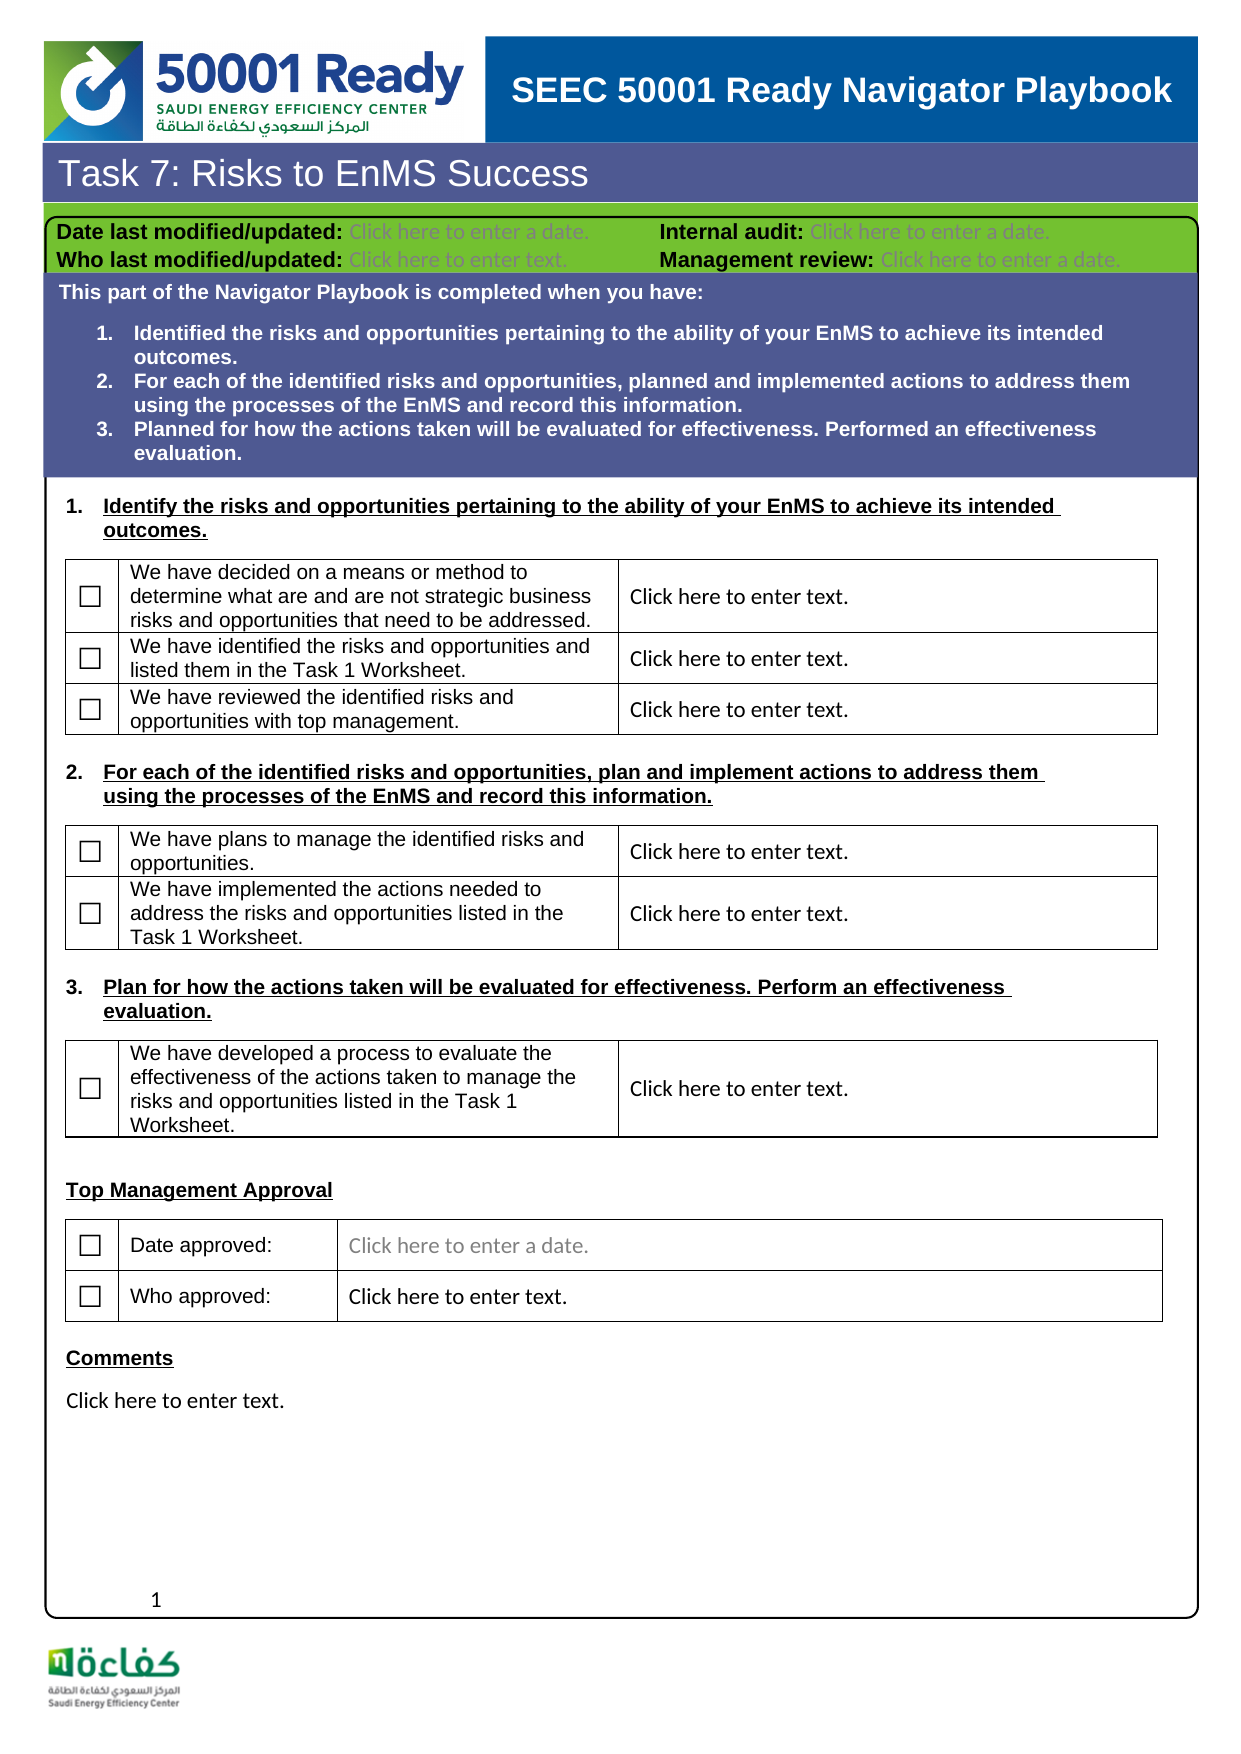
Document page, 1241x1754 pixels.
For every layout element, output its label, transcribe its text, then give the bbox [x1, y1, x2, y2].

list Who last modified/updated: Management review: [56, 246, 1134, 272]
text Date last modified/updated: Internal audit: [56, 217, 1090, 246]
table_cell [66, 633, 118, 683]
picture [43, 41, 464, 141]
table_cell [66, 877, 118, 949]
text Comments [66, 1346, 1165, 1370]
picture [45, 1643, 183, 1710]
text Top Management Approval [66, 1178, 1165, 1202]
table_cell We have identified the risks and opportunities and listed them in the Task 1 Worksheet. [119, 633, 618, 683]
table_cell [66, 684, 118, 734]
table_header [66, 560, 118, 632]
table_header [66, 1041, 118, 1136]
list Plan for how the actions taken will be evaluated for effectiveness. Perform an effectiveness evaluation. [66, 975, 1090, 1023]
table_header We have plans to manage the identified risks and opportunities. [119, 826, 618, 876]
table_cell We have implemented the actions needed to address the risks and opportunities listed in the Task 1 Worksheet. [119, 877, 618, 949]
list For each of the identified risks and opportunities, plan and implement actions to address them using the processes of the EnMS and record this information. [66, 760, 1090, 808]
table_cell Who approved: [119, 1271, 337, 1321]
table_cell [66, 1271, 118, 1321]
table_header We have developed a process to evaluate the effectiveness of the actions taken to manage the risks and opportunities listed in the Task 1 Worksheet. [119, 1041, 618, 1136]
table_header [66, 826, 118, 876]
table_cell We have reviewed the identified risks and opportunities with top management. [119, 684, 618, 734]
table_header We have decided on a means or method to determine what are and are not strategic business risks and opportunities that need to be addressed. [119, 560, 618, 632]
list Identify the risks and opportunities pertaining to the ability of your EnMS to achieve its intended outcomes. [66, 494, 1090, 542]
table_header [66, 1220, 118, 1270]
table_header Date approved: [119, 1220, 337, 1270]
